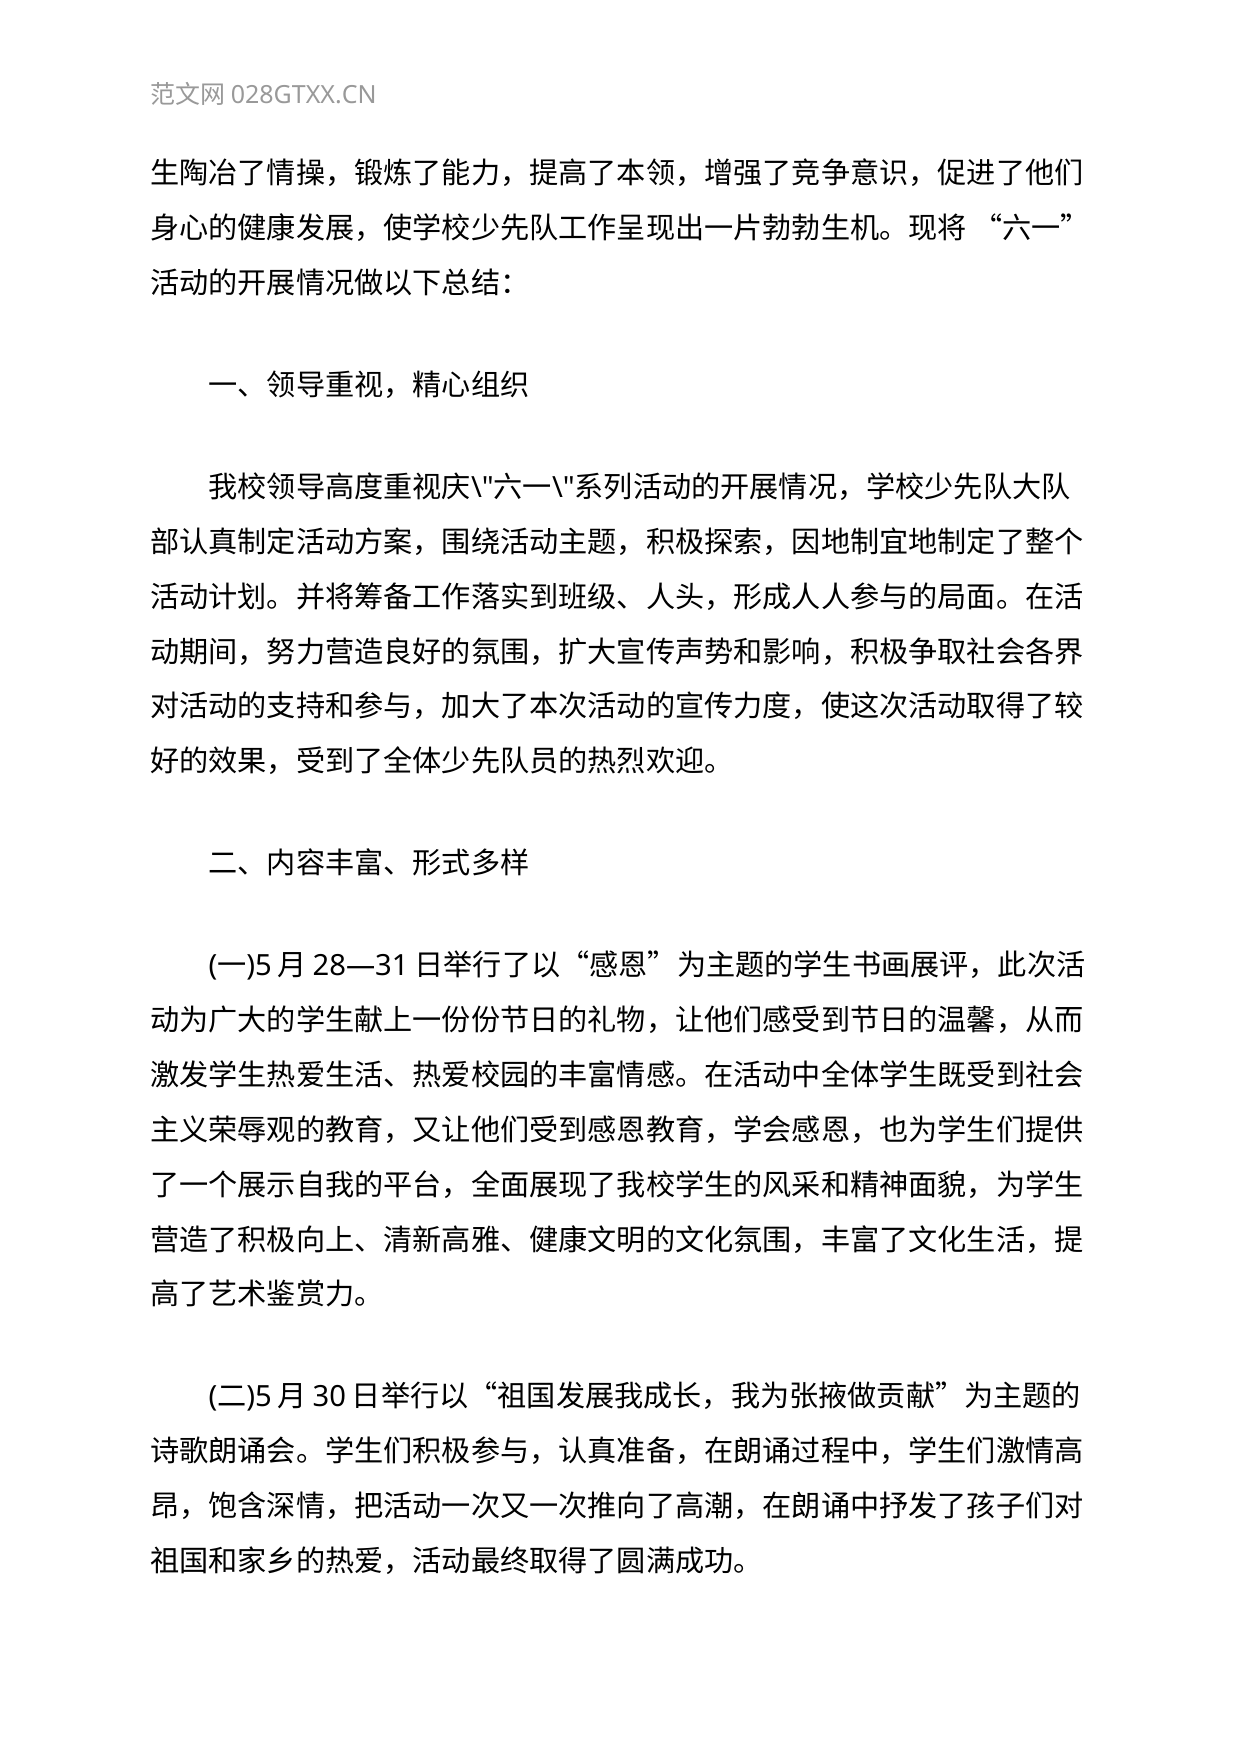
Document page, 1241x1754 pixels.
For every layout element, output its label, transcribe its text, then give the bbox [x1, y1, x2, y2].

text 二、内容丰富、形式多样 [150, 840, 1090, 882]
text (一)5月28—31日举行了以“感恩”为主题的学生书画展评，此次活动为广大的学生献上一份份节日的礼物，让他们感受到节日的温馨，从而激发学生热爱生活、热爱校园的丰富情感。在活动中全体学生既受到社会主义荣辱观的教育，又让他们受到感恩教育，学会感恩，也为学生们提供了一个展示自我的平台，全面展现了我校学生的风采和精神面貌，为学生营造了积极向上、清新高雅、健康文明的文化氛围，丰富了文化生活，提高了艺术鉴赏力。 [150, 941, 1090, 1313]
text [150, 150, 1090, 302]
text 一、领导重视，精心组织 [150, 362, 1090, 404]
text 我校领导高度重视庆\"六一\"系列活动的开展情况，学校少先队大队部认真制定活动方案，围绕活动主题，积极探索，因地制宜地制定了整个活动计划。并将筹备工作落实到班级、人头，形成人人参与的局面。在活动期间，努力营造良好的氛围，扩大宣传声势和影响，积极争取社会各界对活动的支持和参与，加大了本次活动的宣传力度，使这次活动取得了较好的效果，受到了全体少先队员的热烈欢迎。 [150, 463, 1090, 780]
text (二)5月30日举行以“祖国发展我成长，我为张掖做贡献”为主题的诗歌朗诵会。学生们积极参与，认真准备，在朗诵过程中，学生们激情高昂，饱含深情，把活动一次又一次推向了高潮，在朗诵中抒发了孩子们对祖国和家乡的热爱，活动最终取得了圆满成功。 [150, 1373, 1090, 1580]
